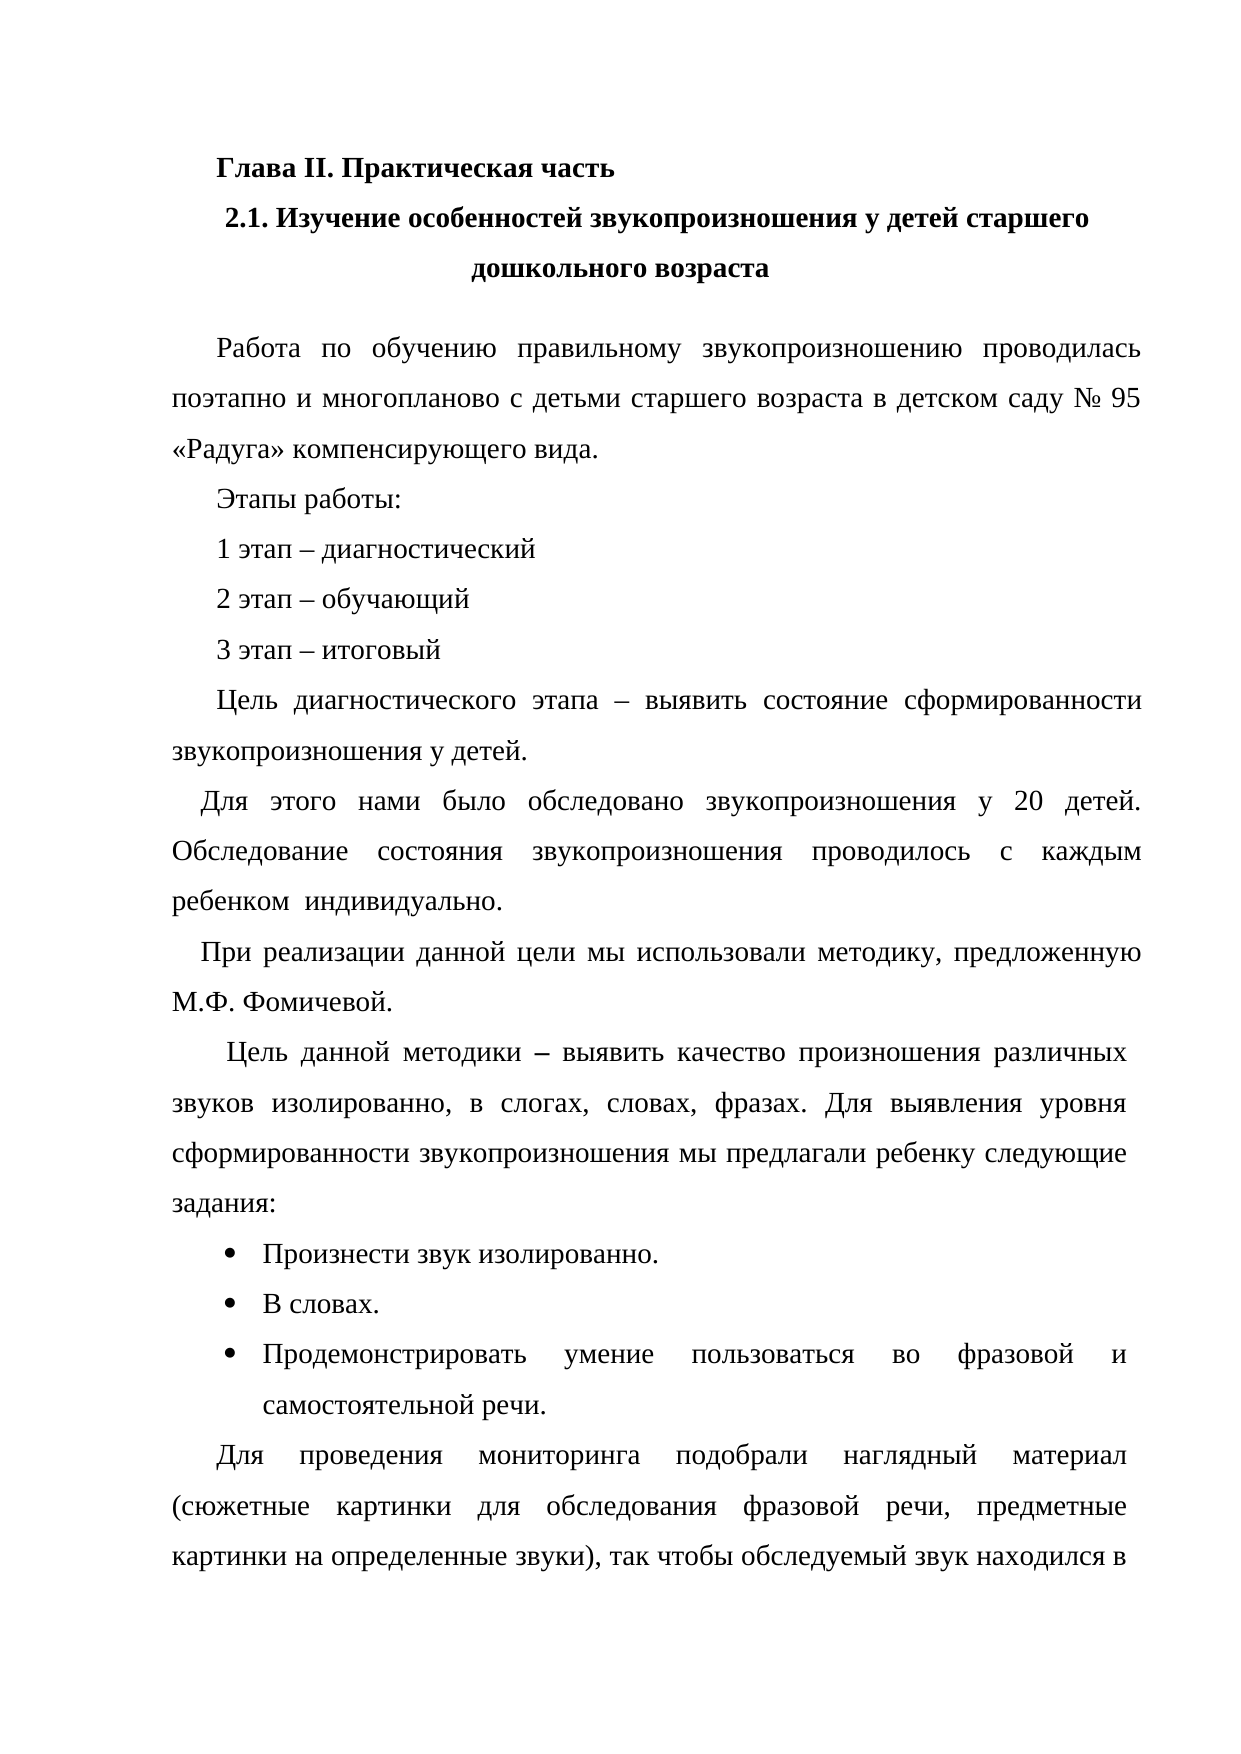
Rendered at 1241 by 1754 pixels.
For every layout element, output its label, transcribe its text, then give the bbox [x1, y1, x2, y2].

text 3 этап – итоговый [172, 632, 1142, 666]
text Работа по обучению правильному звукопроизношению проводилась поэтапно и многопланово с детьми старшего возраста в детском саду № 95 «Радуга» компенсирующего вида. [172, 330, 1142, 464]
text 2.1. Изучение особенностей звукопроизношения у детей старшего дошкольного возраста [112, 200, 1128, 284]
text 1 этап – диагностический [172, 531, 1142, 565]
text Цель данной методики – выявить качество произношения различных звуков изолированно, в слогах, словах, фразах. Для выявления уровня сформированности звукопроизношения мы предлагали ребенку следующие задания: [172, 1034, 1128, 1219]
text Этапы работы: [172, 481, 1142, 514]
text 2 этап – обучающий [172, 582, 1142, 615]
list В словах. [225, 1286, 1128, 1320]
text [172, 1437, 1128, 1571]
text Глава II. Практическая часть [172, 150, 1142, 183]
list Продемонстрировать умение пользоваться во фразовой и самостоятельной речи. [225, 1337, 1128, 1421]
text При реализации данной цели мы использовали методику, предложенную М.Ф. Фомичевой. [172, 934, 1142, 1018]
list Произнести звук изолированно. [225, 1236, 1128, 1269]
text Цель диагностического этапа – выявить состояние сформированности звукопроизношения у детей. [172, 682, 1142, 766]
text Для этого нами было обследовано звукопроизношения у 20 детей. Обследование состояния звукопроизношения проводилось с каждым ребенком индивидуально. [172, 783, 1142, 917]
